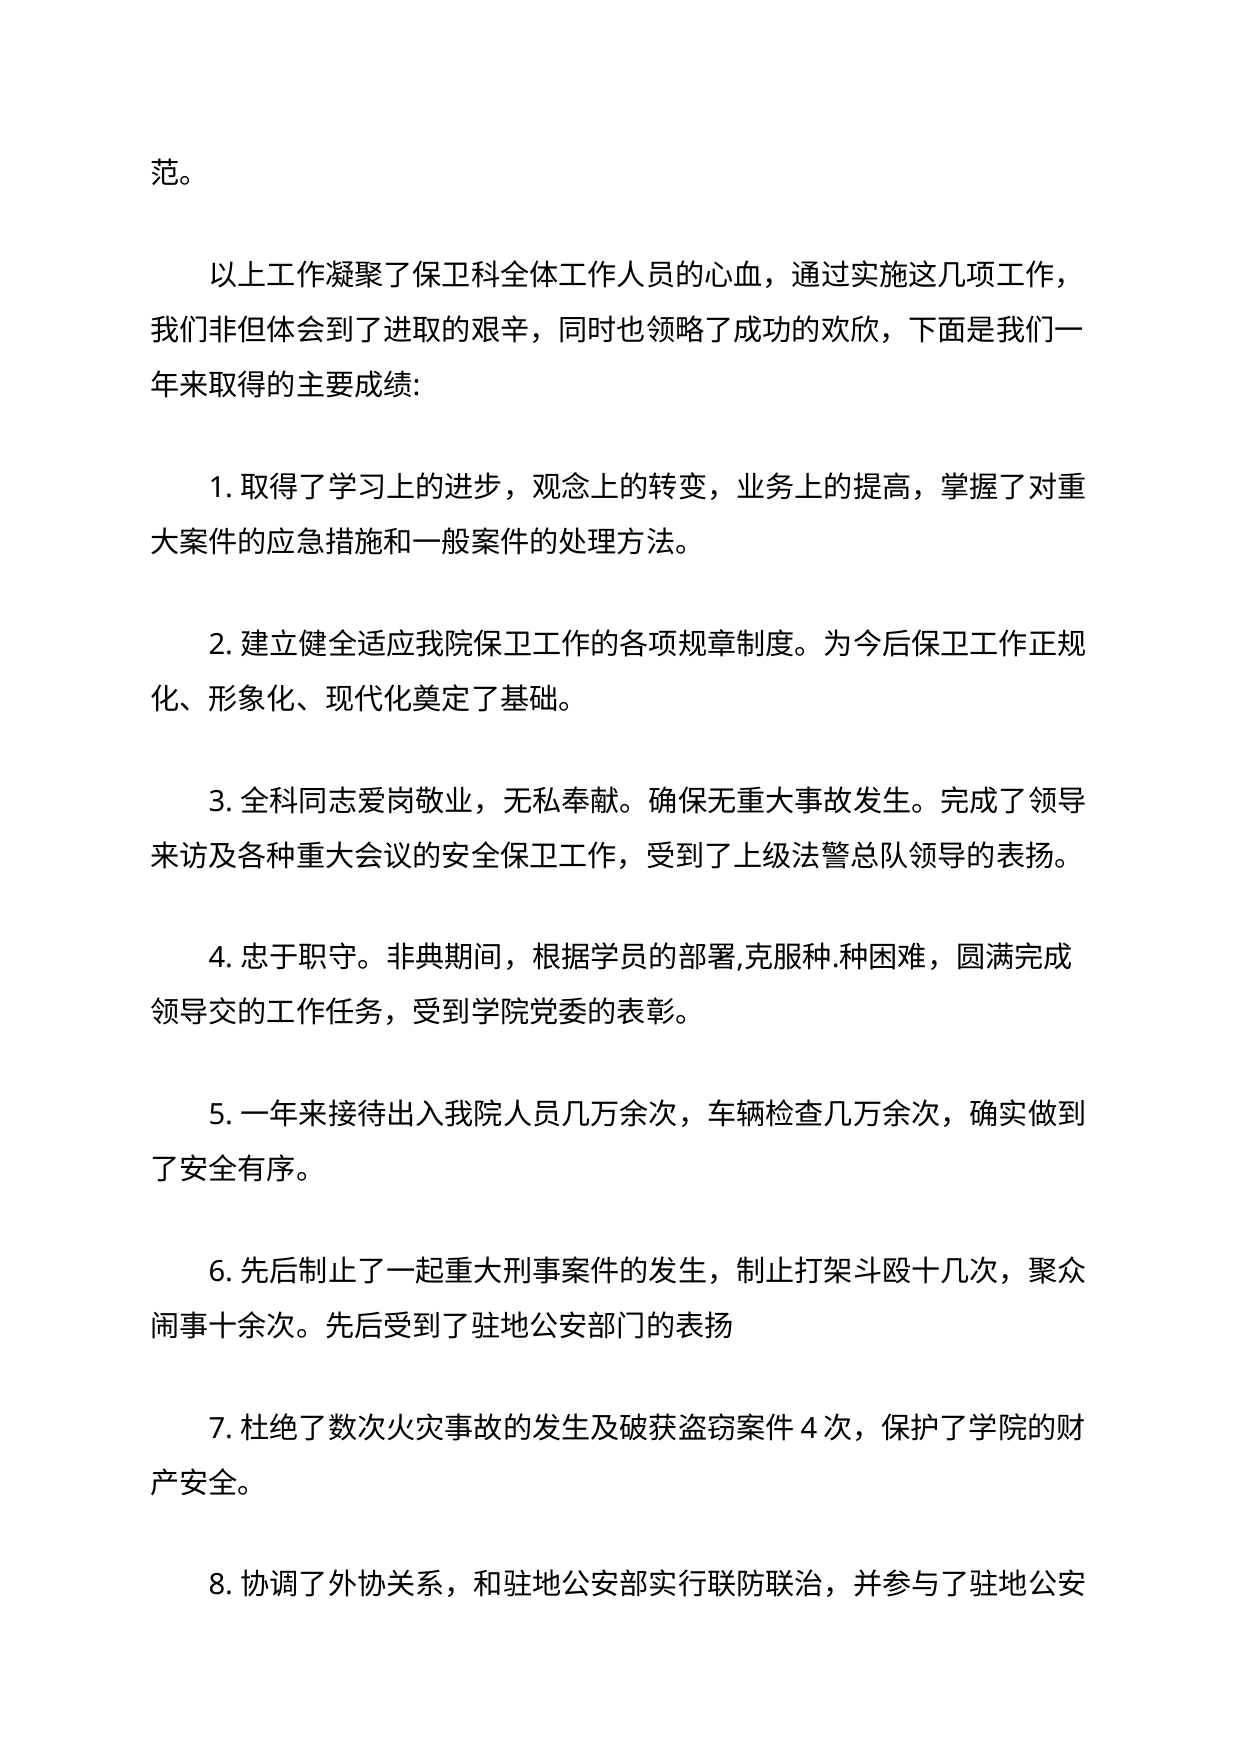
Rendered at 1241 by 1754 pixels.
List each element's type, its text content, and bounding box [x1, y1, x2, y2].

text 7. 杜绝了数次火灾事故的发生及破获盗窃案件4次，保护了学院的财产安全。 [150, 1404, 1090, 1501]
text 5. 一年来接待出入我院人员几万余次，车辆检查几万余次，确实做到了安全有序。 [150, 1091, 1090, 1188]
text 4. 忠于职守。非典期间，根据学员的部署,克服种.种困难，圆满完成领导交的工作任务，受到学院党委的表彰。 [150, 934, 1090, 1031]
text 2. 建立健全适应我院保卫工作的各项规章制度。为今后保卫工作正规化、形象化、现代化奠定了基础。 [150, 620, 1090, 718]
text 以上工作凝聚了保卫科全体工作人员的心血，通过实施这几项工作，我们非但体会到了进取的艰辛，同时也领略了成功的欢欣，下面是我们一年来取得的主要成绩: [150, 252, 1090, 404]
text 6. 先后制止了一起重大刑事案件的发生，制止打架斗殴十几次，聚众闹事十余次。先后受到了驻地公安部门的表扬 [150, 1247, 1090, 1345]
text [150, 150, 1090, 192]
text 3. 全科同志爱岗敬业，无私奉献。确保无重大事故发生。完成了领导来访及各种重大会议的安全保卫工作，受到了上级法警总队领导的表扬。 [150, 777, 1090, 874]
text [150, 1561, 1090, 1603]
text 1. 取得了学习上的进步，观念上的转变，业务上的提高，掌握了对重大案件的应急措施和一般案件的处理方法。 [150, 463, 1090, 561]
